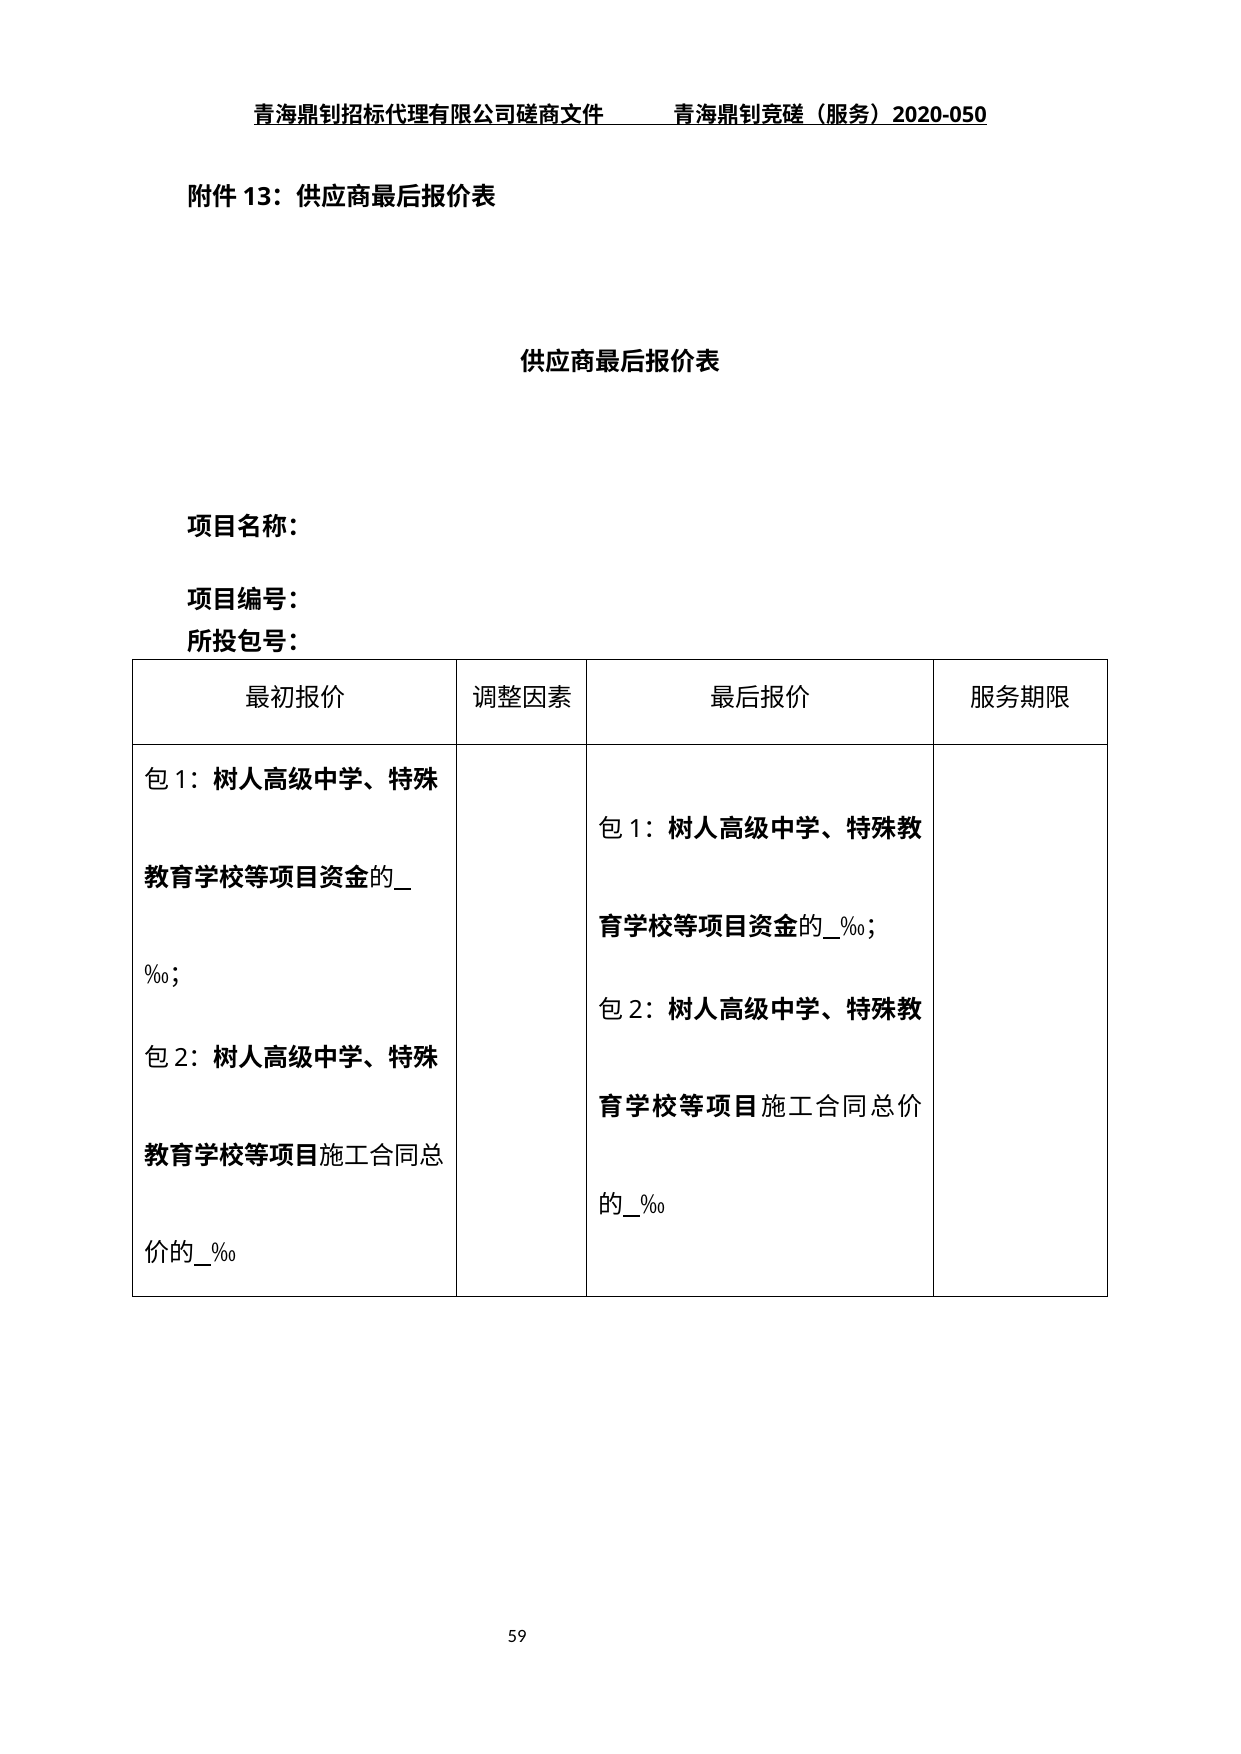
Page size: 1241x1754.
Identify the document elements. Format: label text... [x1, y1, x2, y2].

table_header 最后报价 [587, 660, 933, 744]
text 项目名称： [187, 492, 1053, 557]
text 附件13：供应商最后报价表 [187, 162, 1053, 227]
table_header 最初报价 [133, 660, 456, 744]
table_cell 包1：树人高级中学、特殊教育学校等项目资金的 ‰； 包2：树人高级中学、特殊教育学校等项目施工合同总价的 ‰ [587, 745, 933, 1296]
table_cell 包1：树人高级中学、特殊教育学校等项目资金的 ‰； 包2：树人高级中学、特殊教育学校等项目施工合同总价的 ‰ [133, 745, 456, 1296]
table_cell [934, 745, 1107, 1296]
table_header 调整因素 [457, 660, 586, 744]
text 项目编号： [187, 575, 1053, 617]
table_cell [457, 745, 586, 1296]
text 供应商最后报价表 [187, 327, 1053, 392]
text 所投包号： [187, 617, 1053, 659]
table_header 服务期限 [934, 660, 1107, 744]
